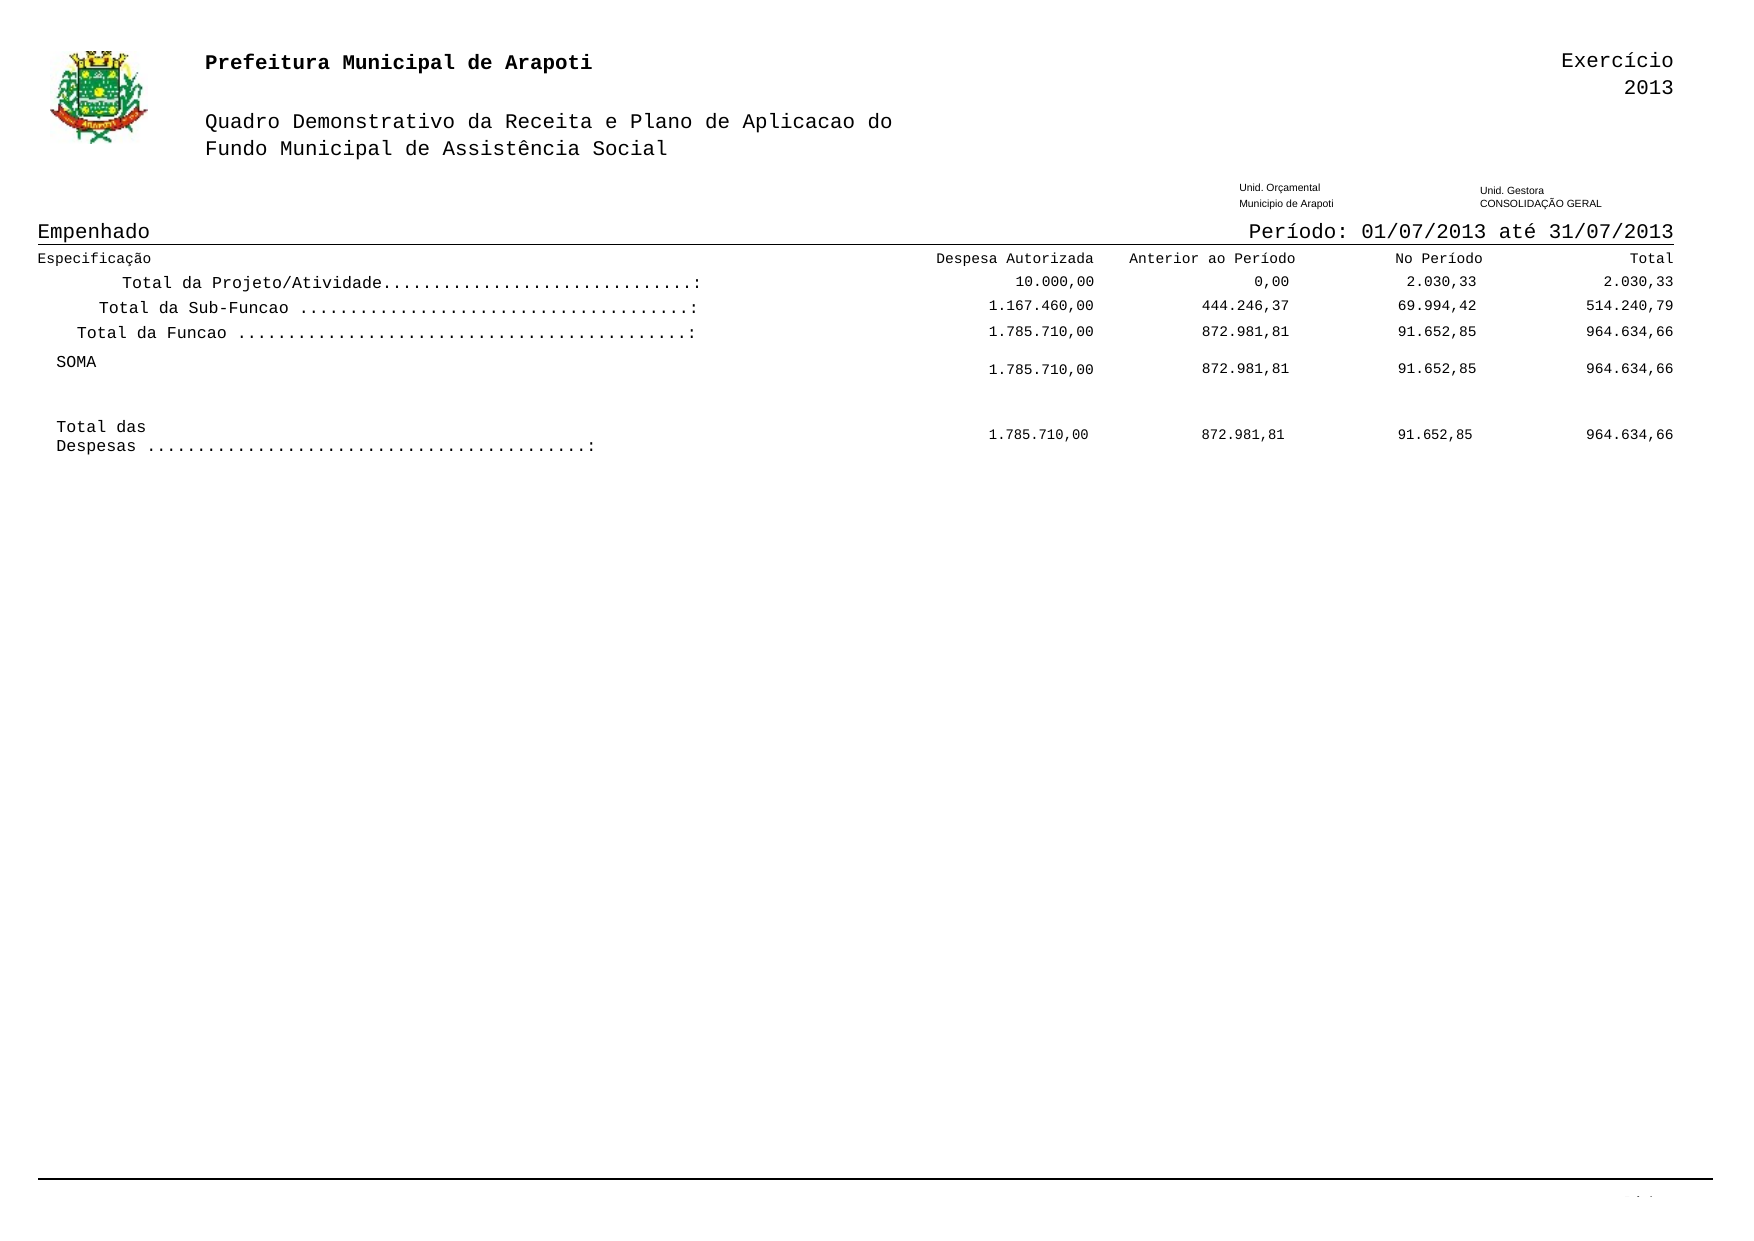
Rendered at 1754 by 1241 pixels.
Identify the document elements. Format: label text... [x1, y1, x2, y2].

table_cell Total da Sub-Funcao .......................................: [32, 296, 819, 322]
table_cell 2.030,33 [1534, 271, 1679, 296]
table_cell 872.981,81 [1111, 353, 1345, 388]
picture [50, 51, 148, 148]
table_cell 10.000,00 [819, 271, 1111, 296]
text 964.634,66 [1586, 427, 1725, 444]
text 1.785.710,00 [989, 427, 1093, 444]
text 91.652,85 [1398, 427, 1476, 444]
table_cell 69.994,42 [1345, 296, 1534, 322]
table_cell 964.634,66 [1534, 322, 1679, 353]
table_cell 872.981,81 [1111, 322, 1345, 353]
table_header Despesa Autorizada [819, 248, 1111, 271]
table_cell Total da Funcao .............................................: [32, 322, 819, 353]
text 872.981,81 [1201, 427, 1289, 444]
table_cell 514.240,79 [1534, 296, 1679, 322]
table_header Total [1534, 248, 1679, 271]
table_cell 444.246,37 [1111, 296, 1345, 322]
subtitle Total das Despesas ............................................: [56, 418, 696, 456]
table_header Especificação [32, 248, 819, 271]
table_cell 91.652,85 [1345, 353, 1534, 388]
table_header No Período [1345, 248, 1534, 271]
table_cell Total da Projeto/Atividade...............................: [32, 271, 819, 296]
table_cell 0,00 [1111, 271, 1345, 296]
table_header Anterior ao Período [1111, 248, 1345, 271]
table_cell 2.030,33 [1345, 271, 1534, 296]
table_cell 91.652,85 [1345, 322, 1534, 353]
table_cell SOMA 1.785.710,00 [32, 353, 1111, 388]
table_cell 964.634,66 [1534, 353, 1679, 388]
table_cell 1.167.460,00 [819, 296, 1111, 322]
table_cell 1.785.710,00 [819, 322, 1111, 353]
